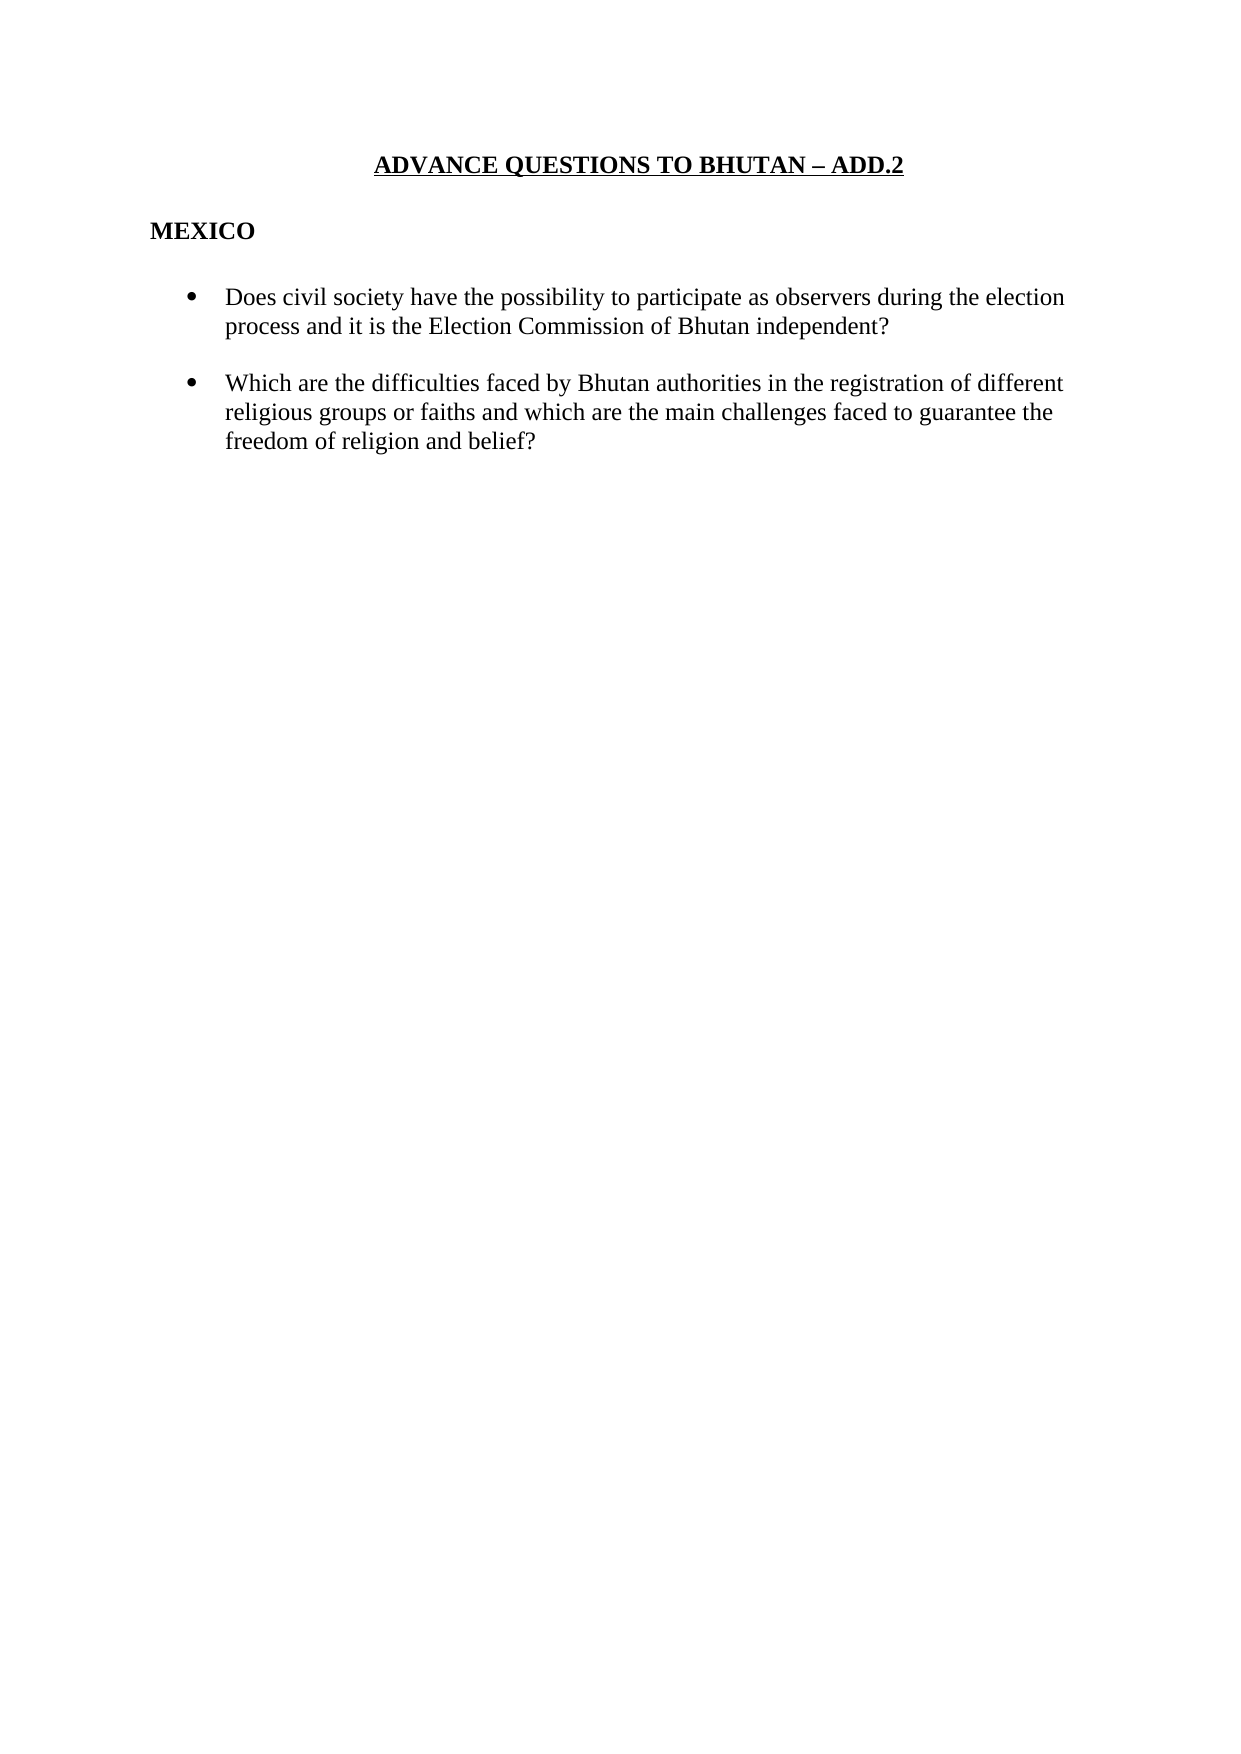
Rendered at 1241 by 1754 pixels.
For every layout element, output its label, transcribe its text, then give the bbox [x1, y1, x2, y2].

list Does civil society have the possibility to participate as observers during the election process and it is the Election Commission of Bhutan independent? [187, 282, 1090, 339]
text MEXICO [150, 216, 1090, 245]
list Which are the difficulties faced by Bhutan authorities in the registration of different religious groups or faiths and which are the main challenges faced to guarantee the freedom of religion and belief? [187, 368, 1090, 454]
text ADVANCE QUESTIONS TO BHUTAN – ADD.2 [187, 150, 1090, 179]
